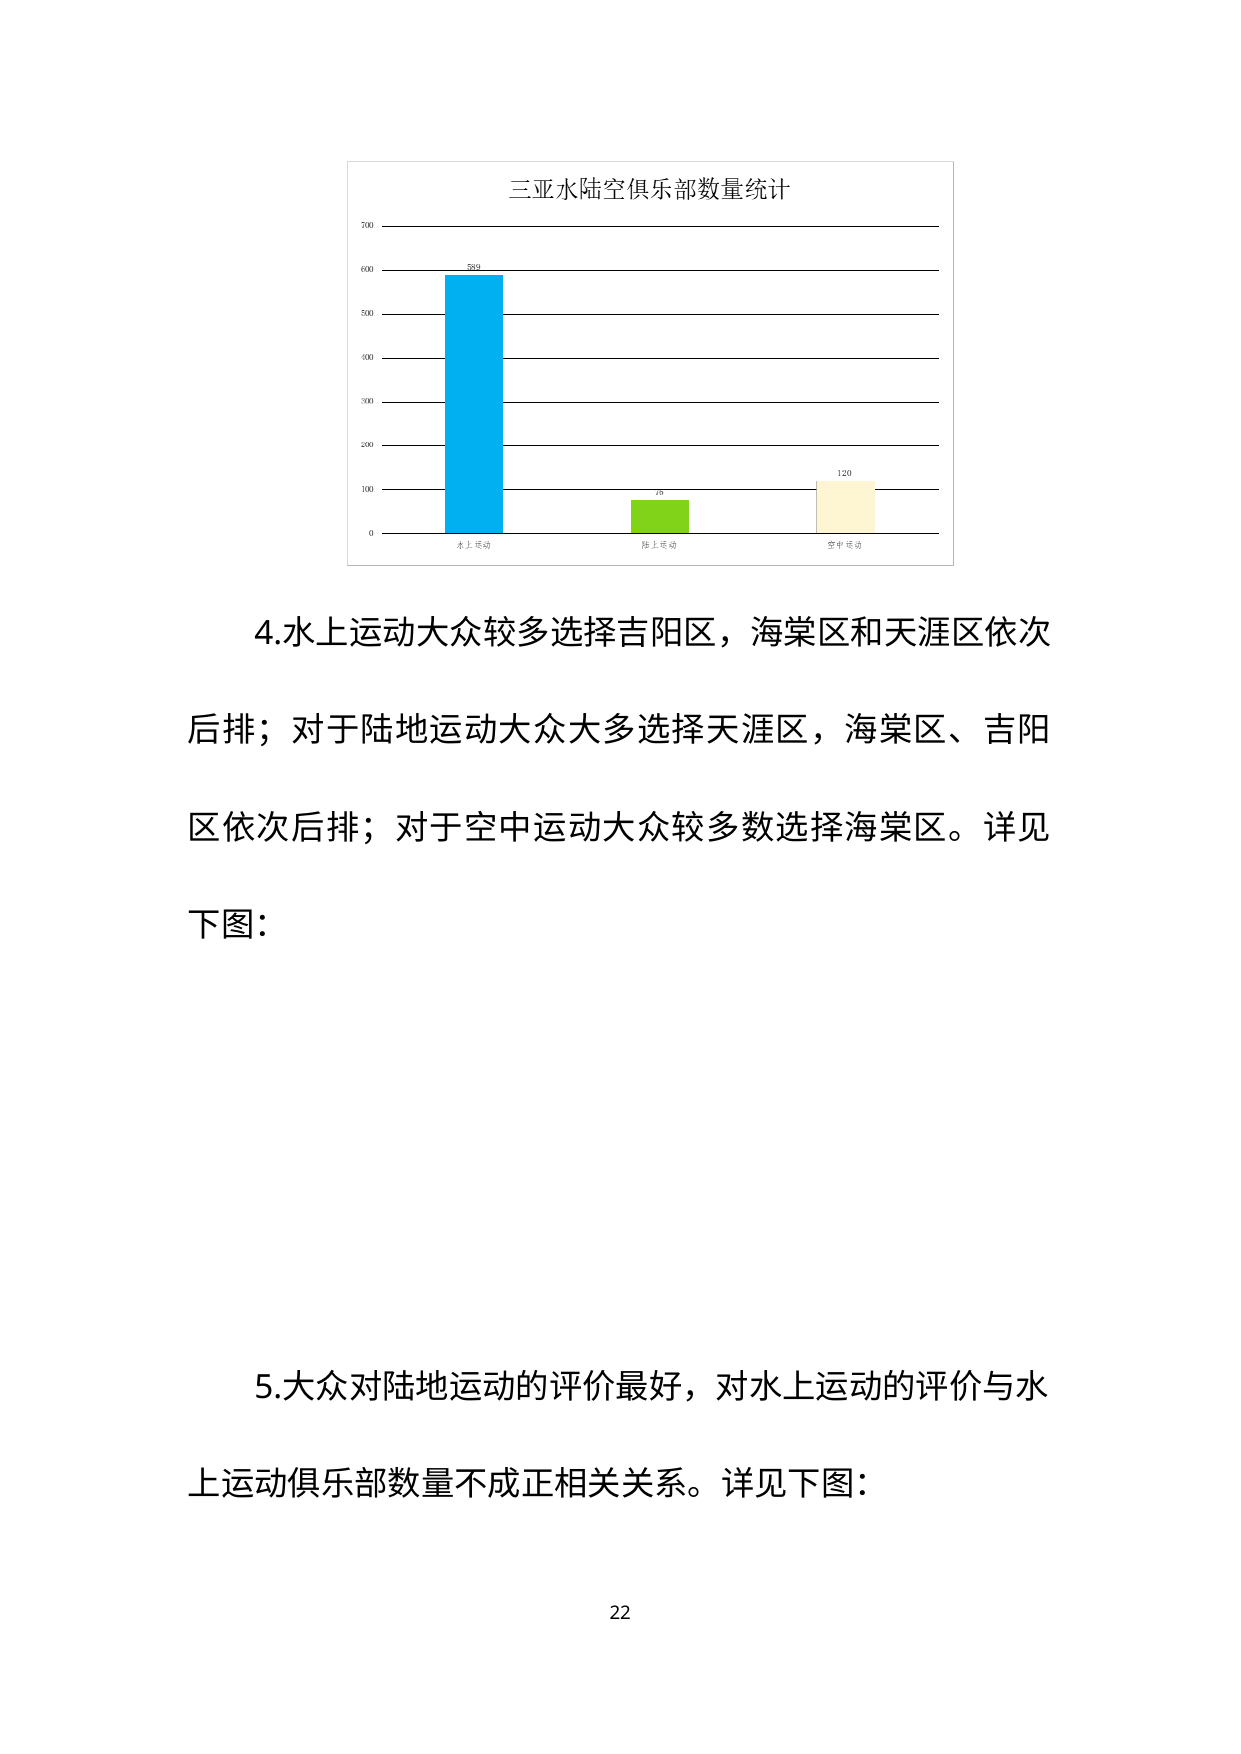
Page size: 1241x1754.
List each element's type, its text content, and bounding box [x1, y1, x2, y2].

text 4.水上运动大众较多选择吉阳区，海棠区和天涯区依次后排；对于陆地运动大众大多选择天涯区，海棠区、吉阳区依次后排；对于空中运动大众较多数选择海棠区。详见下图： [187, 597, 1053, 955]
picture [345, 159, 954, 566]
text 5.大众对陆地运动的评价最好，对水上运动的评价与水上运动俱乐部数量不成正相关关系。详见下图： [187, 1351, 1053, 1514]
